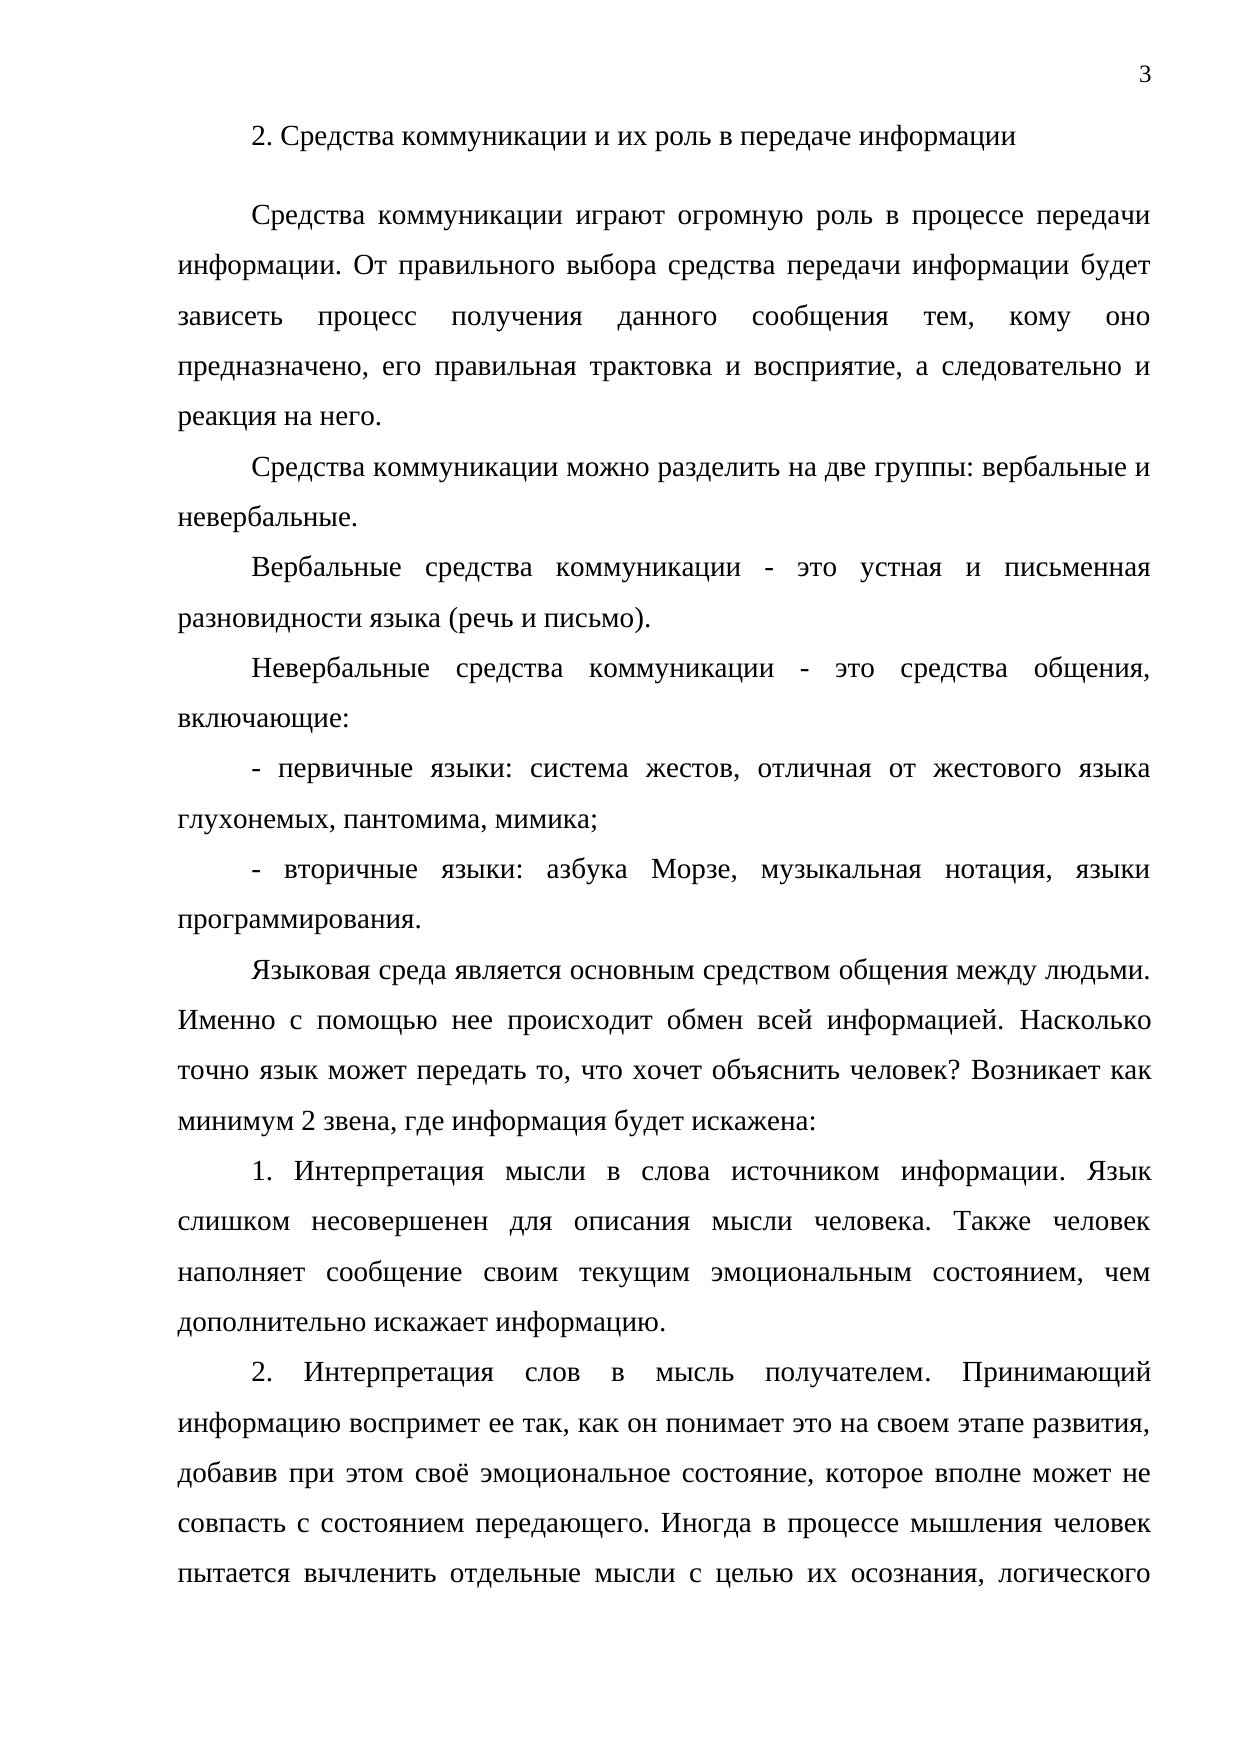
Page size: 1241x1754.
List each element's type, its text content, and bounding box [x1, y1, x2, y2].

subtitle Средства коммуникации играют огромную роль в процессе передачи информации. От правильного выбора средства передачи информации будет зависеть процесс получения данного сообщения тем, кому оно предназначено, его правильная трактовка и восприятие, а следовательно и реакция на него. [177, 197, 1152, 432]
subtitle Вербальные средства коммуникации - это устная и письменная разновидности языка (речь и письмо). [177, 549, 1152, 633]
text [177, 1354, 1152, 1589]
text 2. Средства коммуникации и их роль в передаче информации [177, 118, 1152, 152]
subtitle Средства коммуникации можно разделить на две группы: вербальные и невербальные. [177, 449, 1152, 533]
subtitle - первичные языки: система жестов, отличная от жестового языка глухонемых, пантомима, мимика; [177, 751, 1152, 834]
subtitle Невербальные средства коммуникации - это средства общения, включающие: [177, 650, 1152, 734]
text Языковая среда является основным средством общения между людьми. Именно с помощью нее происходит обмен всей информацией. Насколько точно язык может передать то, что хочет объяснить человек? Возникает как минимум 2 звена, где информация будет искажена: [177, 952, 1152, 1136]
subtitle - вторичные языки: азбука Морзе, музыкальная нотация, языки программирования. [177, 851, 1152, 935]
text 1. Интерпретация мысли в слова источником информации. Язык слишком несовершенен для описания мысли человека. Также человек наполняет сообщение своим текущим эмоциональным состоянием, чем дополнительно искажает информацию. [177, 1153, 1152, 1338]
